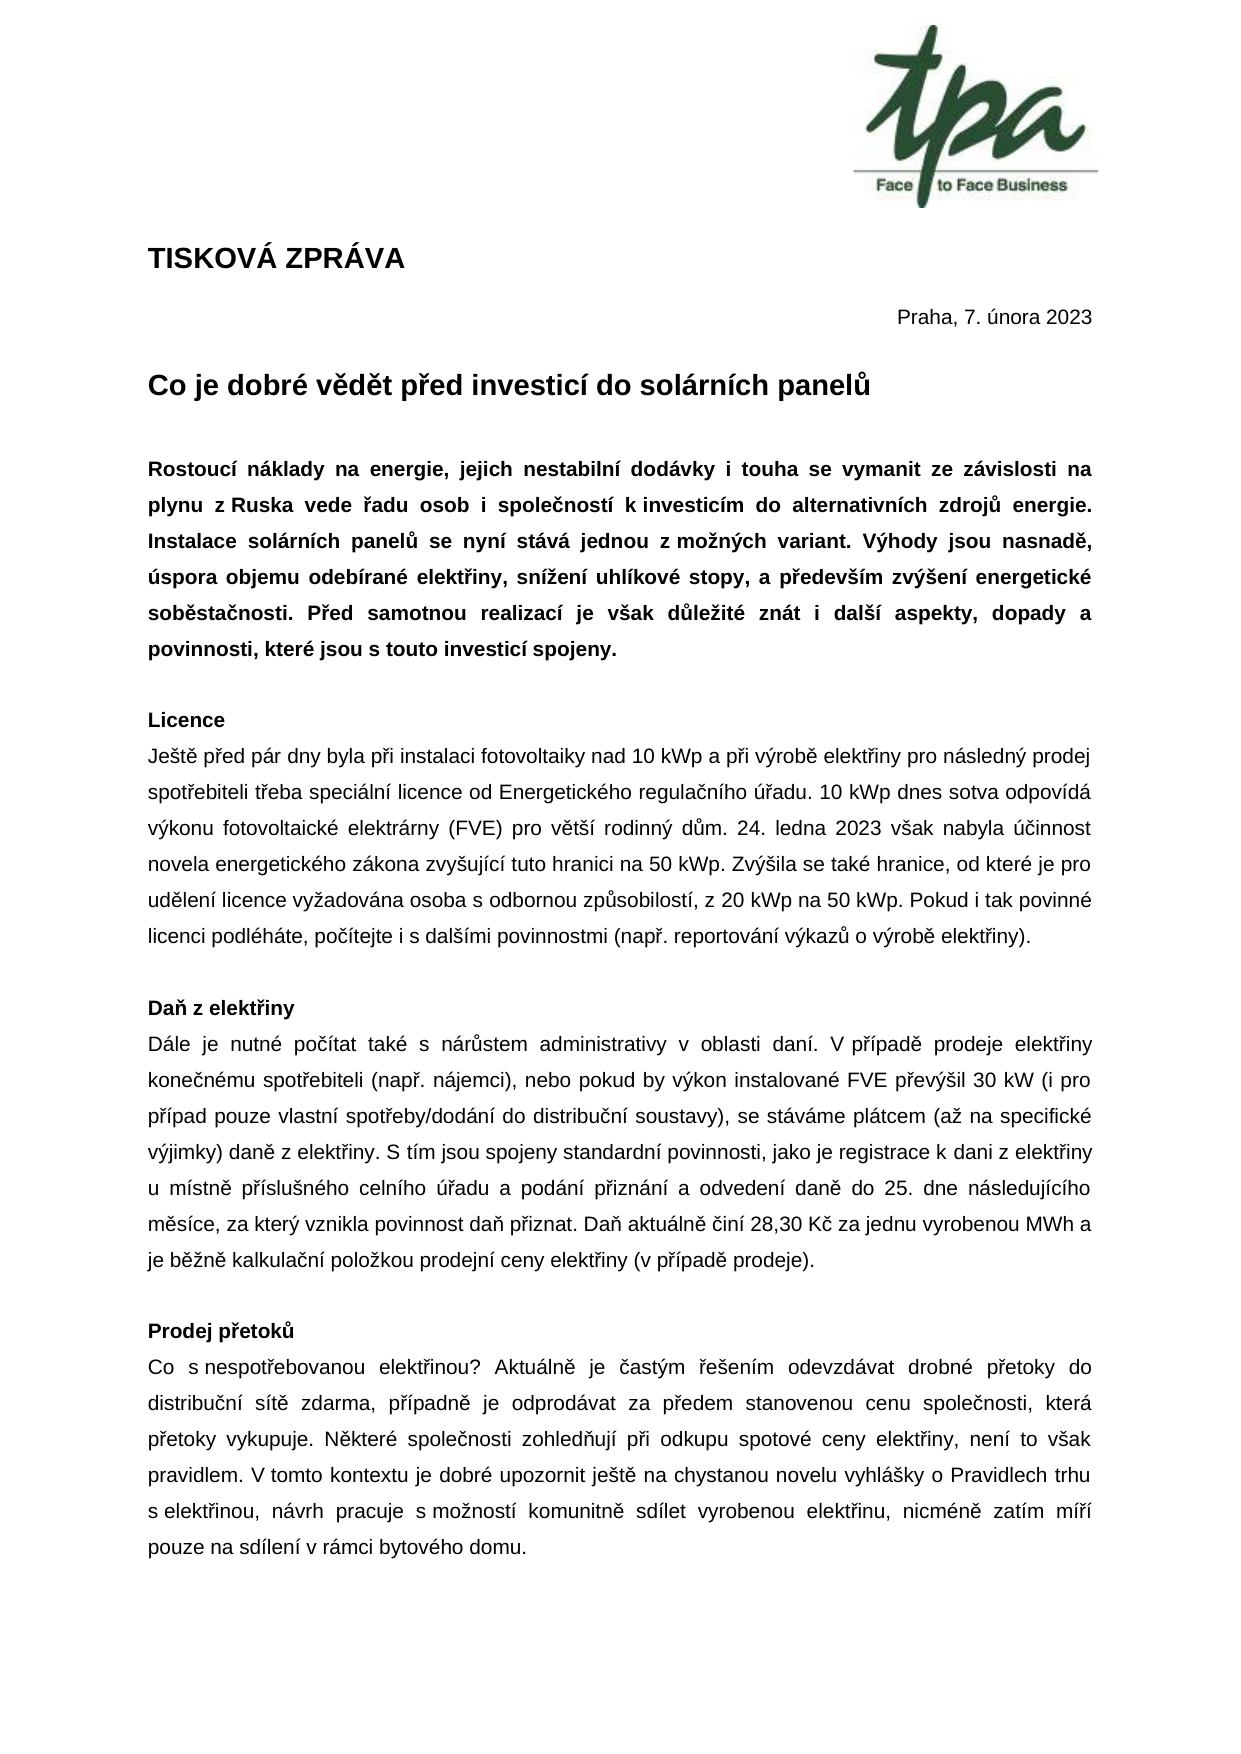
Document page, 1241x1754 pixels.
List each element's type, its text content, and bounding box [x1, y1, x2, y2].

text Prodej přetoků [148, 1319, 1093, 1343]
text Co s nespotřebovanou elektřinou? Aktuálně je častým řešením odevzdávat drobné přetoky do distribuční sítě zdarma, případně je odprodávat za předem stanovenou cenu společnosti, která přetoky vykupuje. Některé společnosti zohledňují při odkupu spotové ceny elektřiny, není to však pravidlem. V tomto kontextu je dobré upozornit ještě na chystanou novelu vyhlášky o Pravidlech trhu s elektřinou, návrh pracuje s možností komunitně sdílet vyrobenou elektřinu, nicméně zatím míří pouze na sdílení v rámci bytového domu. [148, 1355, 1093, 1559]
text Co je dobré vědět před investicí do solárních panelů [148, 368, 1093, 402]
text Praha, 7. února 2023 [148, 299, 1093, 331]
text Ještě před pár dny byla při instalaci fotovoltaiky nad 10 kWp a při výrobě elektřiny pro následný prodej spotřebiteli třeba speciální licence od Energetického regulačního úřadu. 10 kWp dnes sotva odpovídá výkonu fotovoltaické elektrárny (FVE) pro větší rodinný dům. 24. ledna 2023 však nabyla účinnost novela energetického zákona zvyšující tuto hranici na 50 kWp. Zvýšila se také hranice, od které je pro udělení licence vyžadována osoba s odbornou způsobilostí, z 20 kWp na 50 kWp. Pokud i tak povinné licenci podléháte, počítejte i s dalšími povinnostmi (např. reportování výkazů o výrobě elektřiny). [148, 744, 1093, 948]
text Licence [148, 708, 1093, 732]
text Dále je nutné počítat také s nárůstem administrativy v oblasti daní. V případě prodeje elektřiny konečnému spotřebiteli (např. nájemci), nebo pokud by výkon instalované FVE převýšil 30 kW (i pro případ pouze vlastní spotřeby/dodání do distribuční soustavy), se stáváme plátcem (až na specifické výjimky) daně z elektřiny. S tím jsou spojeny standardní povinnosti, jako je registrace k dani z elektřiny u místně příslušného celního úřadu a podání přiznání a odvedení daně do 25. dne následujícího měsíce, za který vznikla povinnost daň přiznat. Daň aktuálně činí 28,30 Kč za jednu vyrobenou MWh a je běžně kalkulační položkou prodejní ceny elektřiny (v případě prodeje). [148, 1032, 1093, 1271]
text TISKOVÁ ZPRÁVA [148, 243, 1093, 274]
picture [853, 25, 1099, 208]
text Rostoucí náklady na energie, jejich nestabilní dodávky i touha se vymanit ze závislosti na plynu z Ruska vede řadu osob i společností k investicím do alternativních zdrojů energie. Instalace solárních panelů se nyní stává jednou z možných variant. Výhody jsou nasnadě, úspora objemu odebírané elektřiny, snížení uhlíkové stopy, a především zvýšení energetické soběstačnosti. Před samotnou realizací je však důležité znát i další aspekty, dopady a povinnosti, které jsou s touto investicí spojeny. [148, 457, 1093, 660]
text Daň z elektřiny [148, 996, 1093, 1020]
